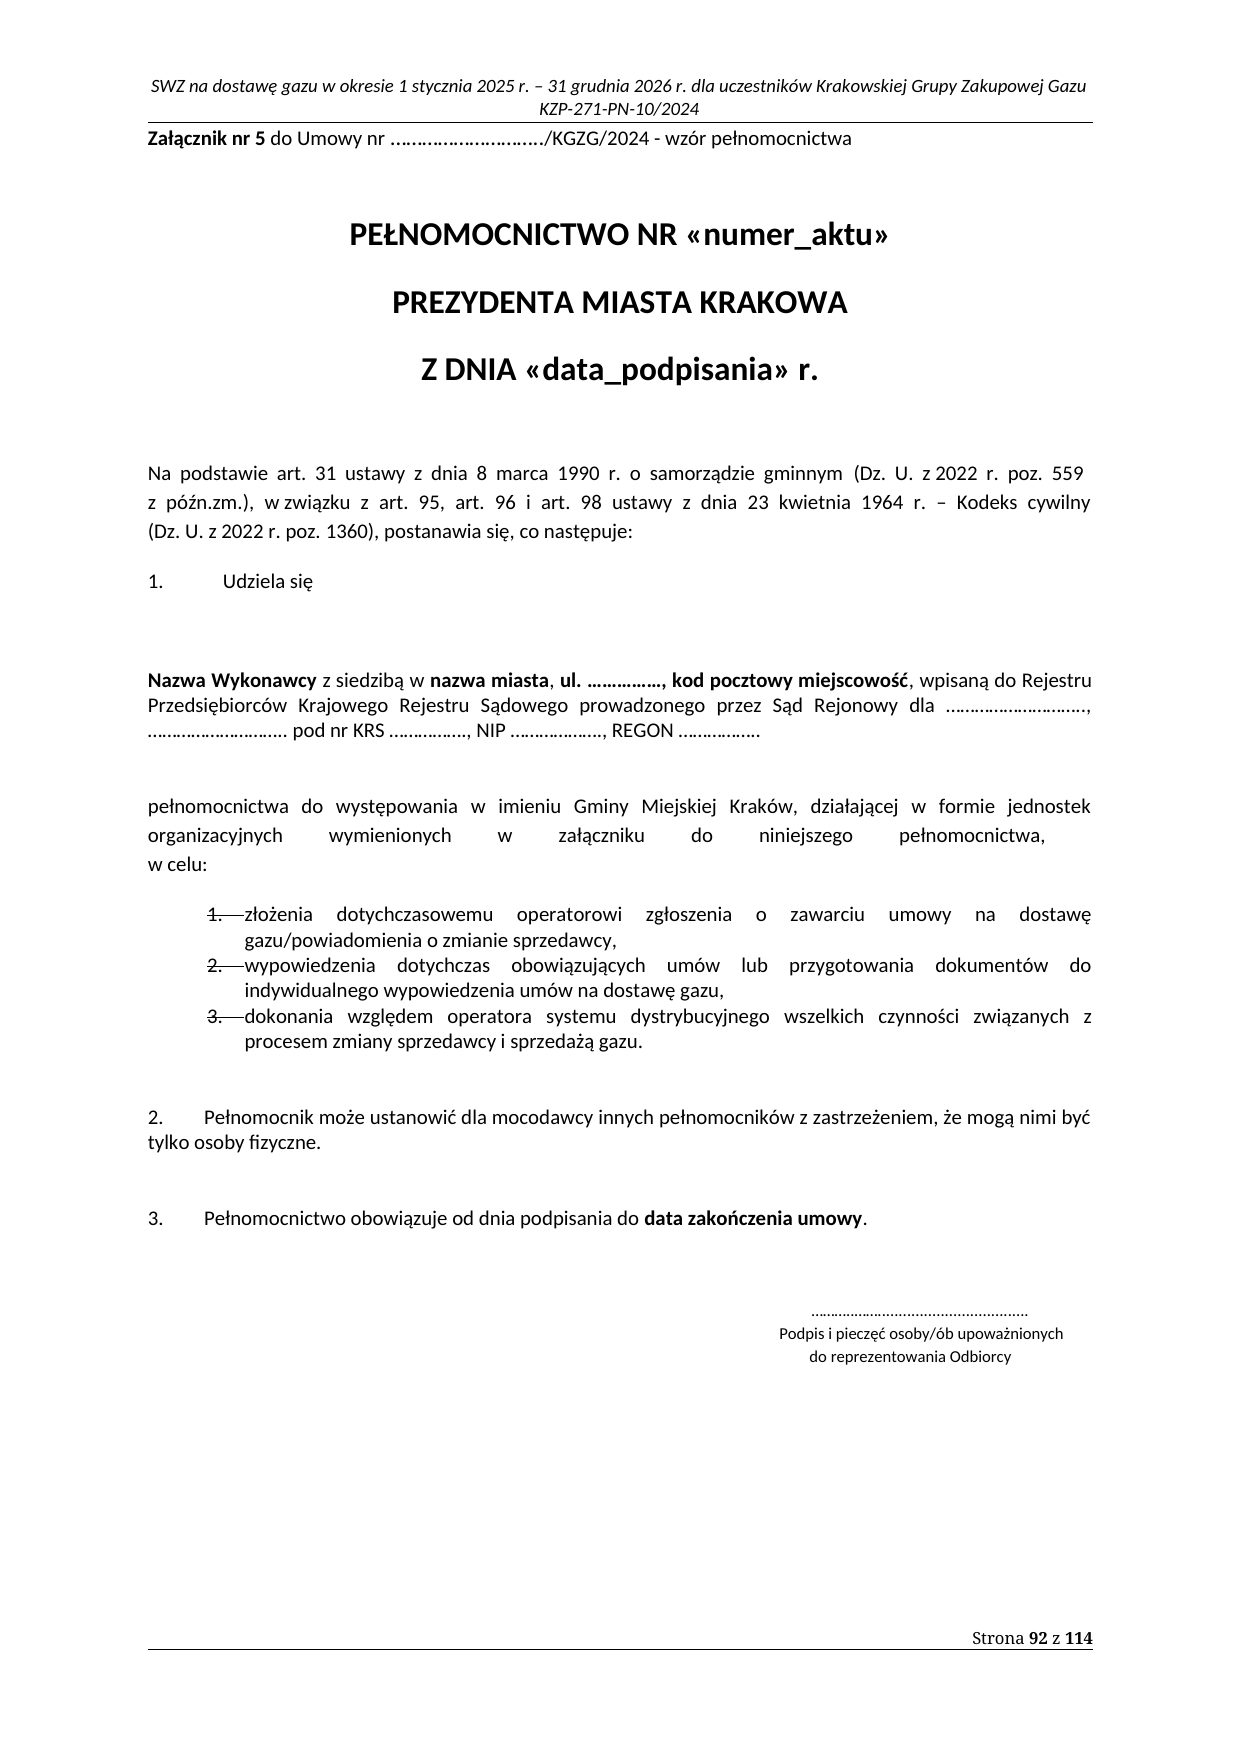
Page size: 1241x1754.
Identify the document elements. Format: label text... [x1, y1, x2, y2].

text Załącznik nr 5 do Umowy nr ………………………../KGZG/2024 - wzór pełnomocnictwa [148, 123, 1093, 151]
text Z DNIA «data_podpisania» r. [148, 348, 1093, 389]
list Udziela się [148, 568, 1093, 594]
list Pełnomocnik może ustanowić dla mocodawcy innych pełnomocników z zastrzeżeniem, że mogą nimi być tylko osoby fizyczne. [148, 1104, 1093, 1155]
text pełnomocnictwa do występowania w imieniu Gminy Miejskiej Kraków, działającej w formie jednostek organizacyjnych wymienionych w załączniku do niniejszego pełnomocnictwa, w celu: [148, 793, 1093, 877]
list dokonania względem operatora systemu dystrybucyjnego wszelkich czynności związanych z procesem zmiany sprzedawcy i sprzedażą gazu. [207, 1003, 1093, 1054]
text PEŁNOMOCNICTWO NR «numer_aktu» [148, 213, 1093, 254]
text do reprezentowania Odbiorcy [664, 1347, 1093, 1367]
list złożenia dotychczasowemu operatorowi zgłoszenia o zawarciu umowy na dostawę gazu/powiadomienia o zmianie sprzedawcy, [207, 901, 1093, 952]
list wypowiedzenia dotychczas obowiązujących umów lub przygotowania dokumentów do indywidualnego wypowiedzenia umów na dostawę gazu, [207, 952, 1093, 1003]
text Podpis i pieczęć osoby/ób upoważnionych [664, 1323, 1093, 1344]
text Na podstawie art. 31 ustawy z dnia 8 marca 1990 r. o samorządzie gminnym (Dz. U. z 2022 r. poz. 559 z późn.zm.), w związku z art. 95, art. 96 i art. 98 ustawy z dnia 23 kwietnia 1964 r. – Kodeks cywilny (Dz. U. z 2022 r. poz. 1360), postanawia się, co następuje: [148, 460, 1093, 544]
text ………..…….................................... [738, 1300, 1093, 1320]
text PREZYDENTA MIASTA KRAKOWA [148, 281, 1093, 322]
list Pełnomocnictwo obowiązuje od dnia podpisania do data zakończenia umowy. [148, 1205, 1093, 1230]
subtitle Nazwa Wykonawcy z siedzibą w nazwa miasta, ul. ……………, kod pocztowy miejscowość, wpisaną do Rejestru Przedsiębiorców Krajowego Rejestru Sądowego prowadzonego przez Sąd Rejonowy dla ……………………….., ……………………….. pod nr KRS ……………., NIP ………………., REGON …………….. [148, 667, 1093, 743]
